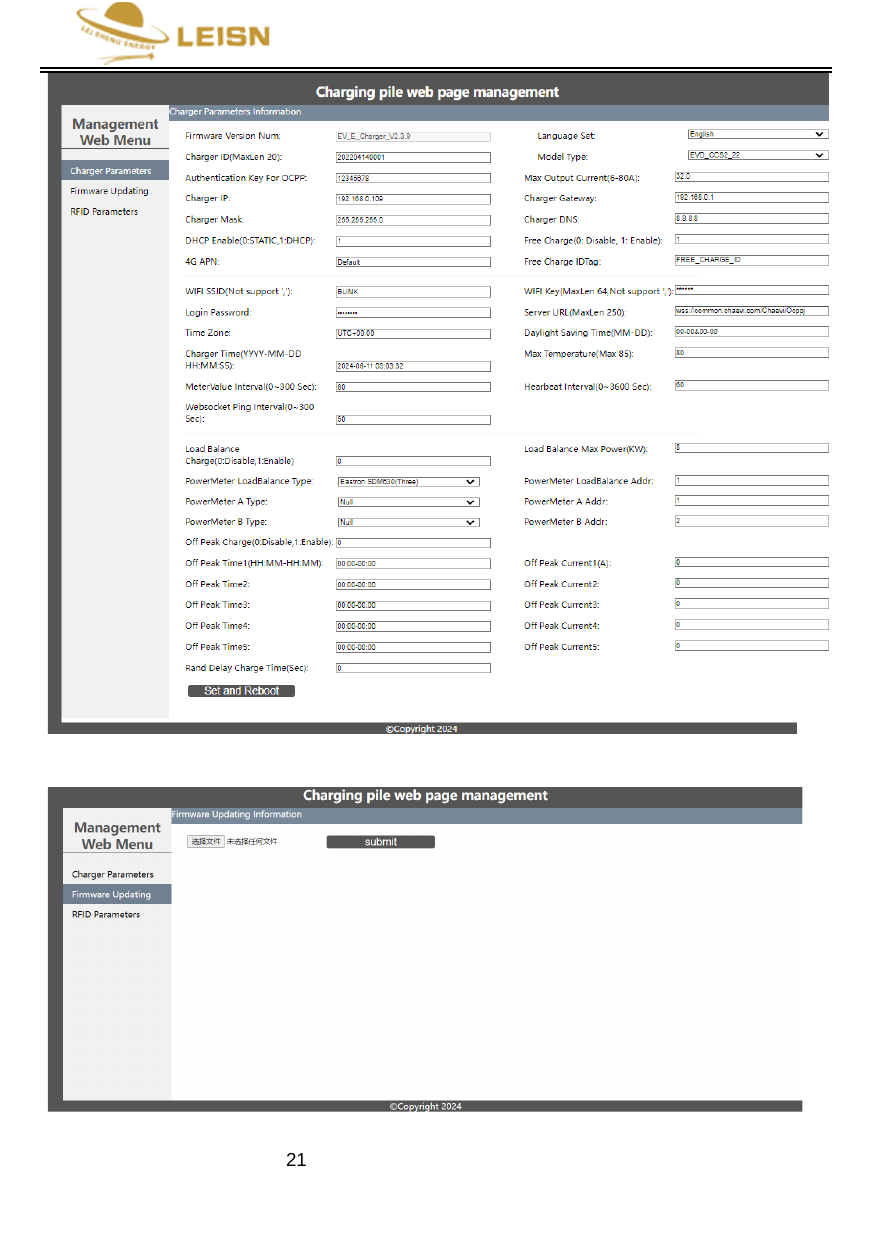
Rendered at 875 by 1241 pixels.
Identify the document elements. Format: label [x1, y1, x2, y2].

picture [47, 787, 803, 1112]
picture [47, 72, 836, 737]
picture [47, 2, 298, 65]
